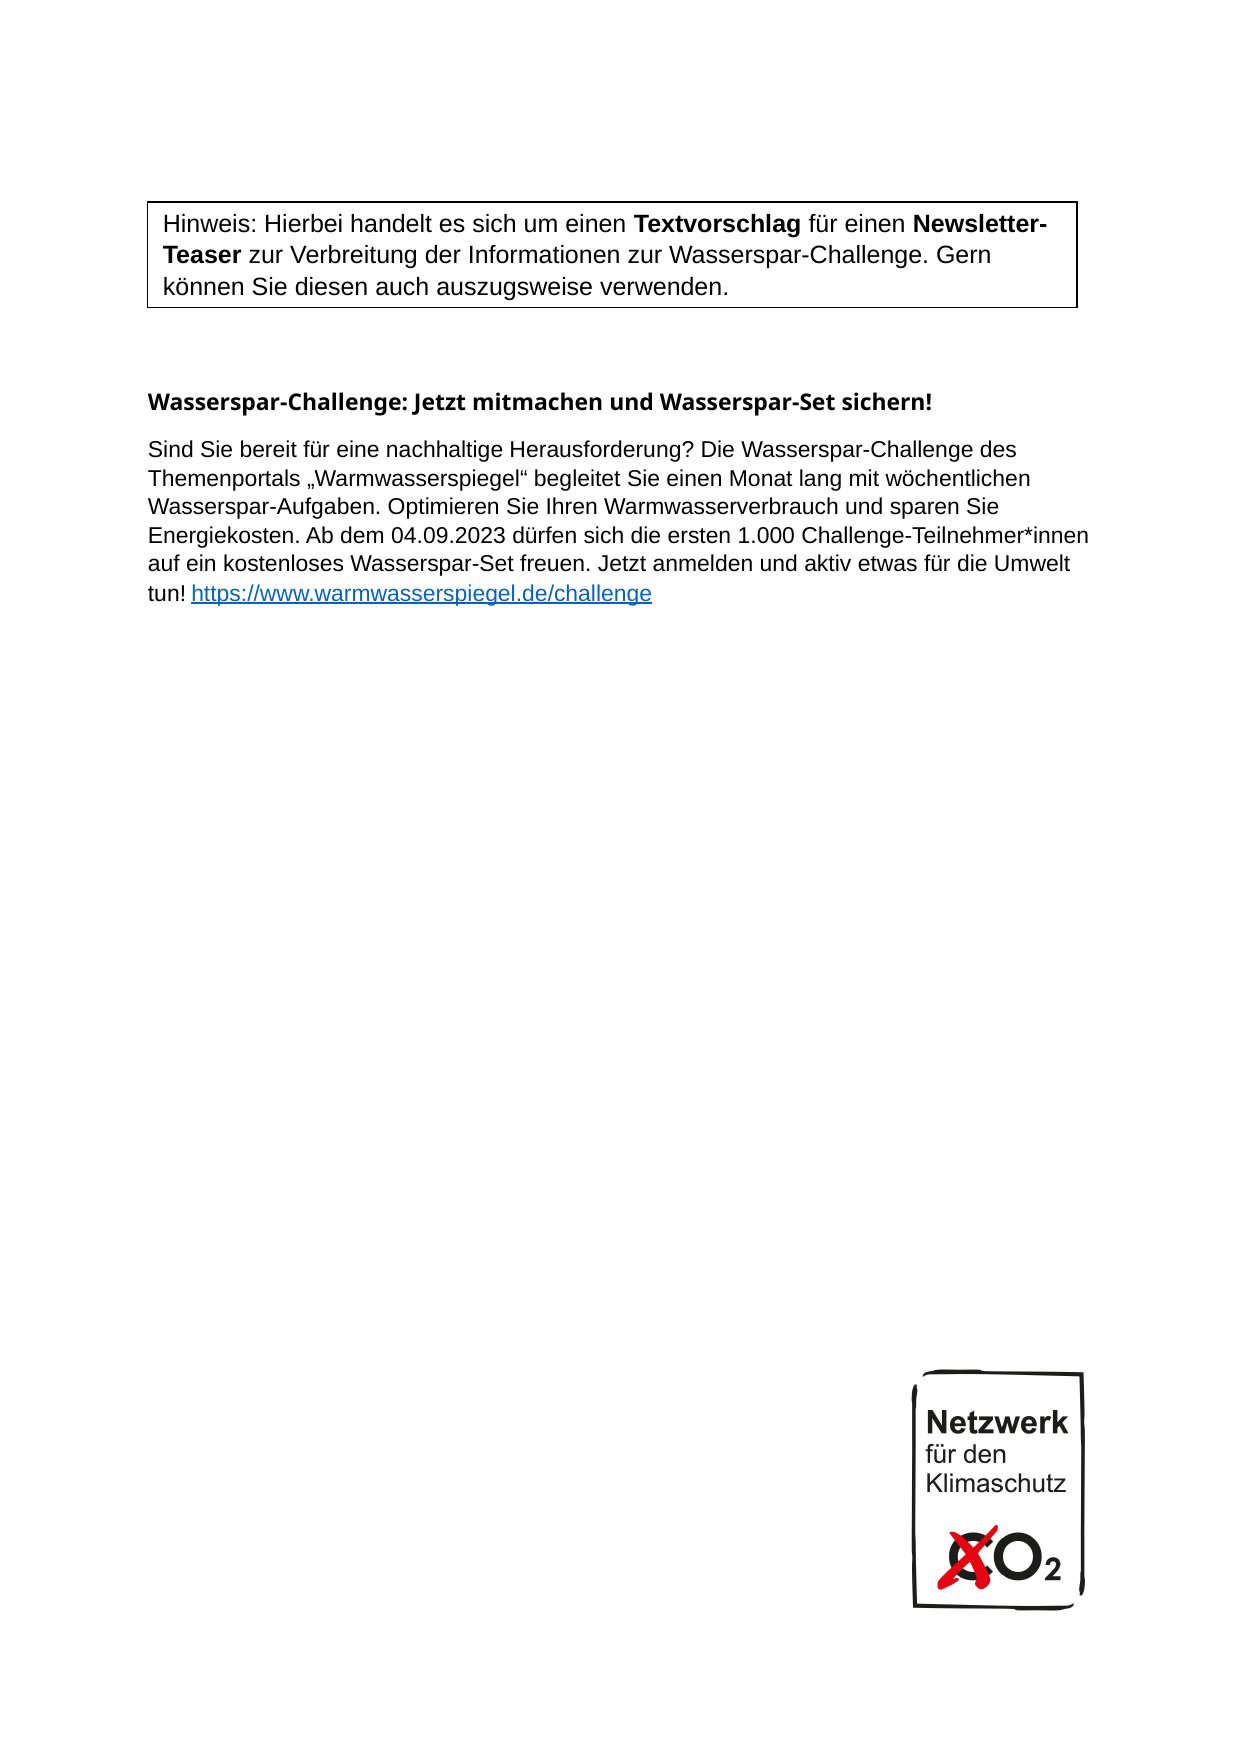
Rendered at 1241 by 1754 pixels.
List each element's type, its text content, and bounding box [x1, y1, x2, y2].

text Sind Sie bereit für eine nachhaltige Herausforderung? Die Wasserspar-Challenge des Themenportals „Warmwasserspiegel“ begleitet Sie einen Monat lang mit wöchentlichen Wasserspar-Aufgaben. Optimieren Sie Ihren Warmwasserverbrauch und sparen Sie Energiekosten. Ab dem 04.09.2023 dürfen sich die ersten 1.000 Challenge-Teilnehmer*innen auf ein kostenloses Wasserspar-Set freuen. Jetzt anmelden und aktiv etwas für die Umwelt tun! https://www.warmwasserspiegel.de/challenge [148, 436, 1093, 607]
text Wasserspar-Challenge: Jetzt mitmachen und Wasserspar-Set sichern! [148, 386, 1093, 417]
picture [911, 1361, 1093, 1619]
